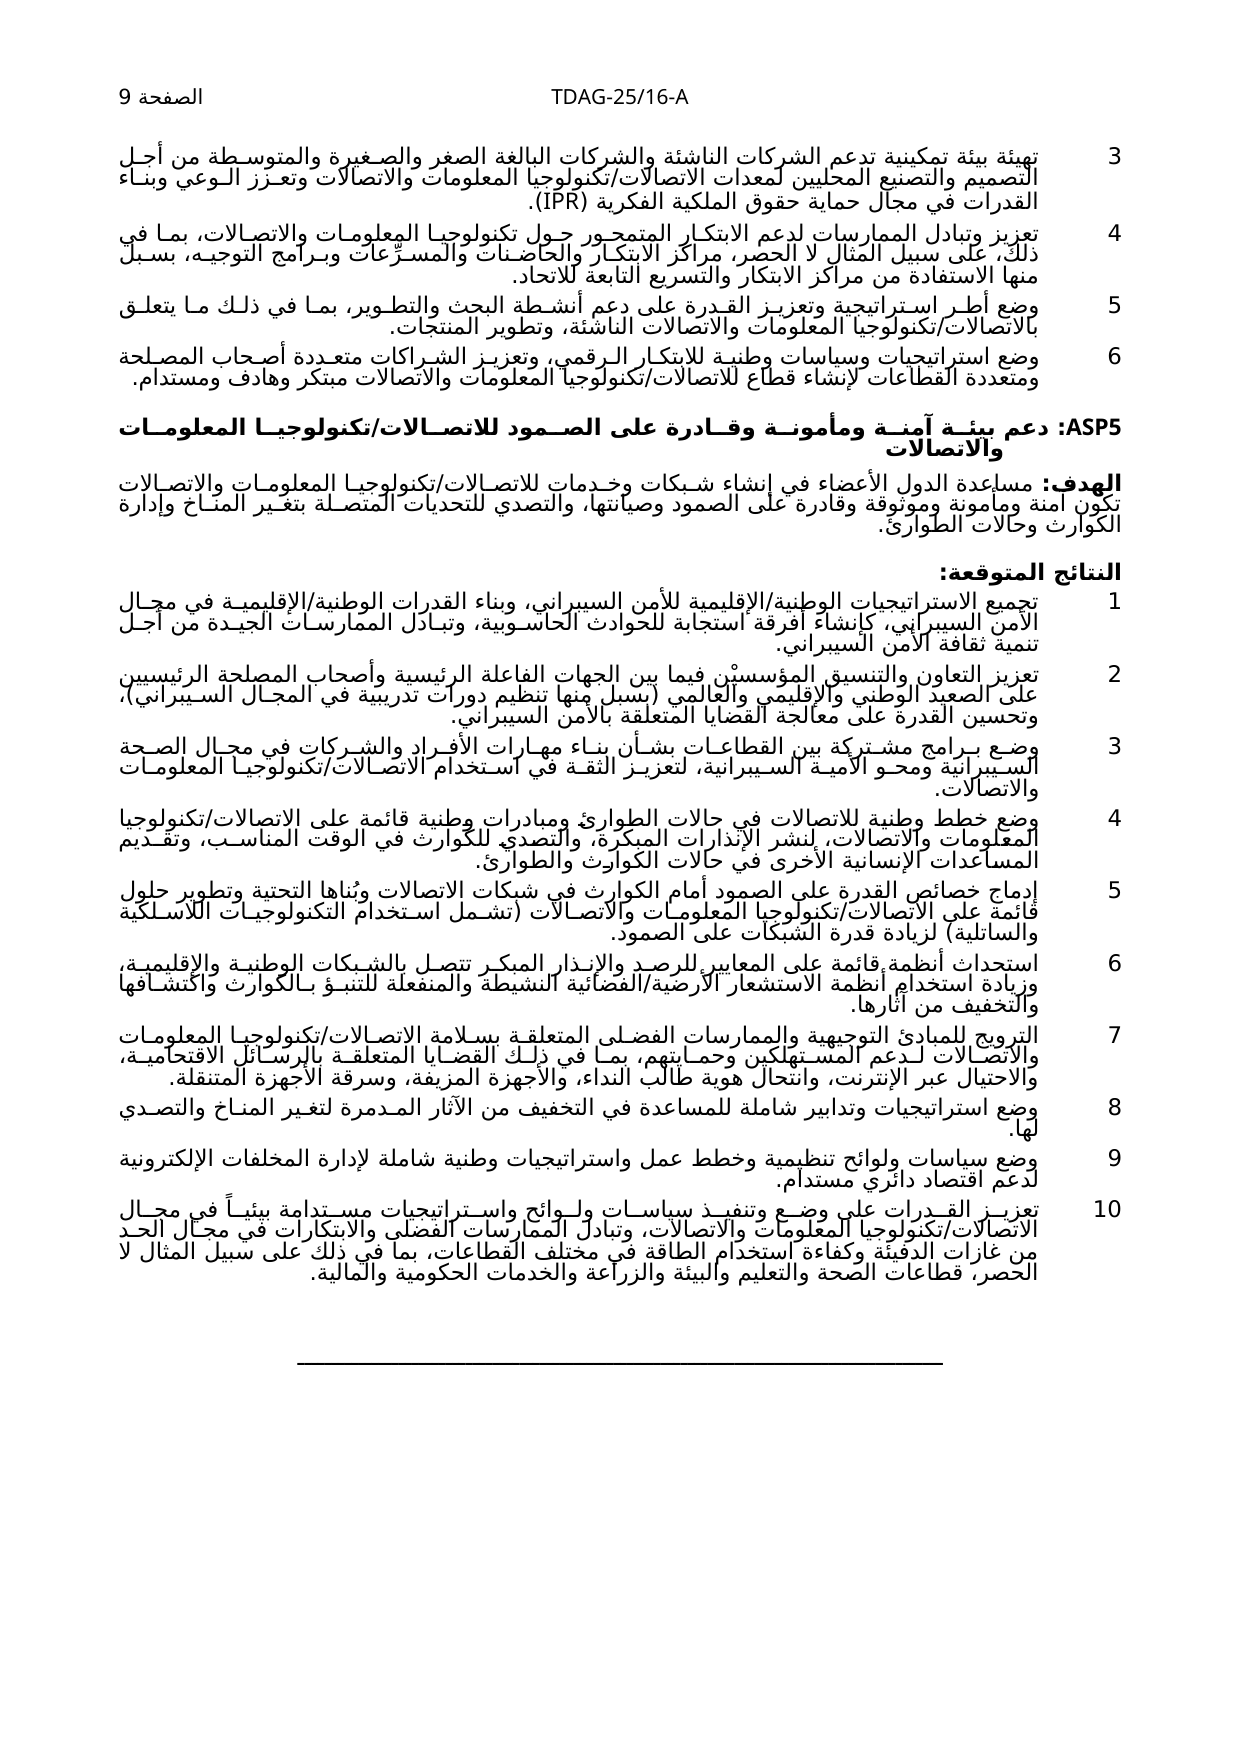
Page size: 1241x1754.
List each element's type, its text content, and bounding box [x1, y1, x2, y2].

text 5 وضع أطر استراتيجية وتعزيز القدرة على دعم أنشطة البحث والتطوير، بما في ذلك ما يتعلق بالاتصالات/تكنولوجيا المعلومات والاتصالات الناشئة، وتطوير المنتجات. [118, 297, 1122, 339]
text 2 تعزيز التعاون والتنسيق المؤسسيْن فيما بين الجهات الفاعلة الرئيسية وأصحاب المصلحة الرئيسيين على الصعيد الوطني والإقليمي والعالمي (بسبل منها تنظيم دورات تدريبية في المجال السيبراني)، وتحسين القدرة على معالجة القضايا المتعلقة بالأمن السيبراني. [118, 665, 1122, 729]
text 3 تهيئة بيئة تمكينية تدعم الشركات الناشئة والشركات البالغة الصغر والصغيرة والمتوسطة من أجل التصميم والتصنيع المحليين لمعدات الاتصالات/تكنولوجيا المعلومات والاتصالات وتعزز الوعي وبناء القدرات في مجال حماية حقوق الملكية الفكرية (IPR). [118, 148, 1122, 216]
text 6 وضع استراتيجيات وسياسات وطنية للابتكار الرقمي، وتعزيز الشراكات متعددة أصحاب المصلحة ومتعددة القطاعات لإنشاء قطاع للاتصالات/تكنولوجيا المعلومات والاتصالات مبتكر وهادف ومستدام. [118, 348, 1122, 390]
text 9 وضع سياسات ولوائح تنظيمية وخطط عمل واستراتيجيات وطنية شاملة لإدارة المخلفات الإلكترونية لدعم اقتصاد دائري مستدام. [118, 1150, 1122, 1192]
text 5 إدماج خصائص القدرة على الصمود أمام الكوارث في شبكات الاتصالات وبُناها التحتية وتطوير حلول قائمة على الاتصالات/تكنولوجيا المعلومات والاتصالات (تشمل استخدام التكنولوجيات اللاسلكية والساتلية) لزيادة قدرة الشبكات على الصمود. [118, 882, 1122, 946]
text 10 تعزيز القدرات على وضع وتنفيذ سياسات ولوائح واستراتيجيات مستدامة بيئياً في مجال الاتصالات/تكنولوجيا المعلومات والاتصالات، وتبادل الممارسات الفضلى والابتكارات في مجال الحد من غازات الدفيئة وكفاءة استخدام الطاقة في مختلف القطاعات، بما في ذلك على سبيل المثال لا الحصر، قطاعات الصحة والتعليم والبيئة والزراعة والخدمات الحكومية والمالية. [118, 1201, 1122, 1286]
text ــــــــــــــــــــــــــــــــــــــــــــــــــــــــــــــــــــــــــــــــــــــــــــــــ [118, 1348, 1122, 1370]
text 3 وضع برامج مشتركة بين القطاعات بشأن بناء مهارات الأفراد والشركات في مجال الصحة السيبرانية ومحو الأمية السيبرانية، لتعزيز الثقة في استخدام الاتصالات/تكنولوجيا المعلومات والاتصالات. [118, 737, 1122, 801]
text 7 الترويج للمبادئ التوجيهية والممارسات الفضلى المتعلقة بسلامة الاتصالات/تكنولوجيا المعلومات والاتصالات لدعم المستهلكين وحمايتهم، بما في ذلك القضايا المتعلقة بالرسائل الاقتحامية، والاحتيال عبر الإنترنت، وانتحال هوية طالب النداء، والأجهزة المزيفة، وسرقة الأجهزة المتنقلة. [118, 1027, 1122, 1091]
text 4 تعزيز وتبادل الممارسات لدعم الابتكار المتمحور حول تكنولوجيا المعلومات والاتصالات، بما في ذلك، على سبيل المثال لا الحصر، مراكز الابتكار والحاضنات والمسرِّعات وبرامج التوجيه، بسبل منها الاستفادة من مراكز الابتكار والتسريع التابعة للاتحاد. [118, 224, 1122, 288]
text 8 وضع استراتيجيات وتدابير شاملة للمساعدة في التخفيف من الآثار المدمرة لتغير المناخ والتصدي لها. [118, 1099, 1122, 1141]
text 1 تجميع الاستراتيجيات الوطنية/الإقليمية للأمن السيبراني، وبناء القدرات الوطنية/الإقليمية في مجال الأمن السيبراني، كإنشاء أفرقة استجابة للحوادث الحاسوبية، وتبادل الممارسات الجيدة من أجل تنمية ثقافة الأمن السيبراني. [118, 593, 1122, 657]
subtitle ASP5: دعم بيئة آمنة ومأمونة وقادرة على الصمود للاتصالات/تكنولوجيا المعلومات والاتصالات [118, 415, 1122, 462]
text 4 وضع خطط وطنية للاتصالات في حالات الطوارئ ومبادرات وطنية قائمة على الاتصالات/تكنولوجيا المعلومات والاتصالات، لنشر الإنذارات المبكرة، والتصدي للكوارث في الوقت المناسب، وتقديم المساعدات الإنسانية الأخرى في حالات الكوارث والطوارئ. [118, 810, 1122, 874]
text الهدف: مساعدة الدول الأعضاء في إنشاء شبكات وخدمات للاتصالات/تكنولوجيا المعلومات والاتصالات تكون آمنة ومأمونة وموثوقة وقادرة على الصمود وصيانتها، والتصدي للتحديات المتصلة بتغير المناخ وإدارة الكوارث وحالات الطوارئ. [118, 474, 1122, 538]
subtitle النتائج المتوقعة: [118, 563, 1031, 584]
text 6 استحداث أنظمة قائمة على المعايير للرصد والإنذار المبكر تتصل بالشبكات الوطنية والإقليمية، وزيادة استخدام أنظمة الاستشعار الأرضية/الفضائية النشيطة والمنفعلة للتنبؤ بالكوارث واكتشافها والتخفيف من آثارها. [118, 954, 1122, 1018]
subtitle النتائج المتوقعة: [999, 563, 1122, 584]
